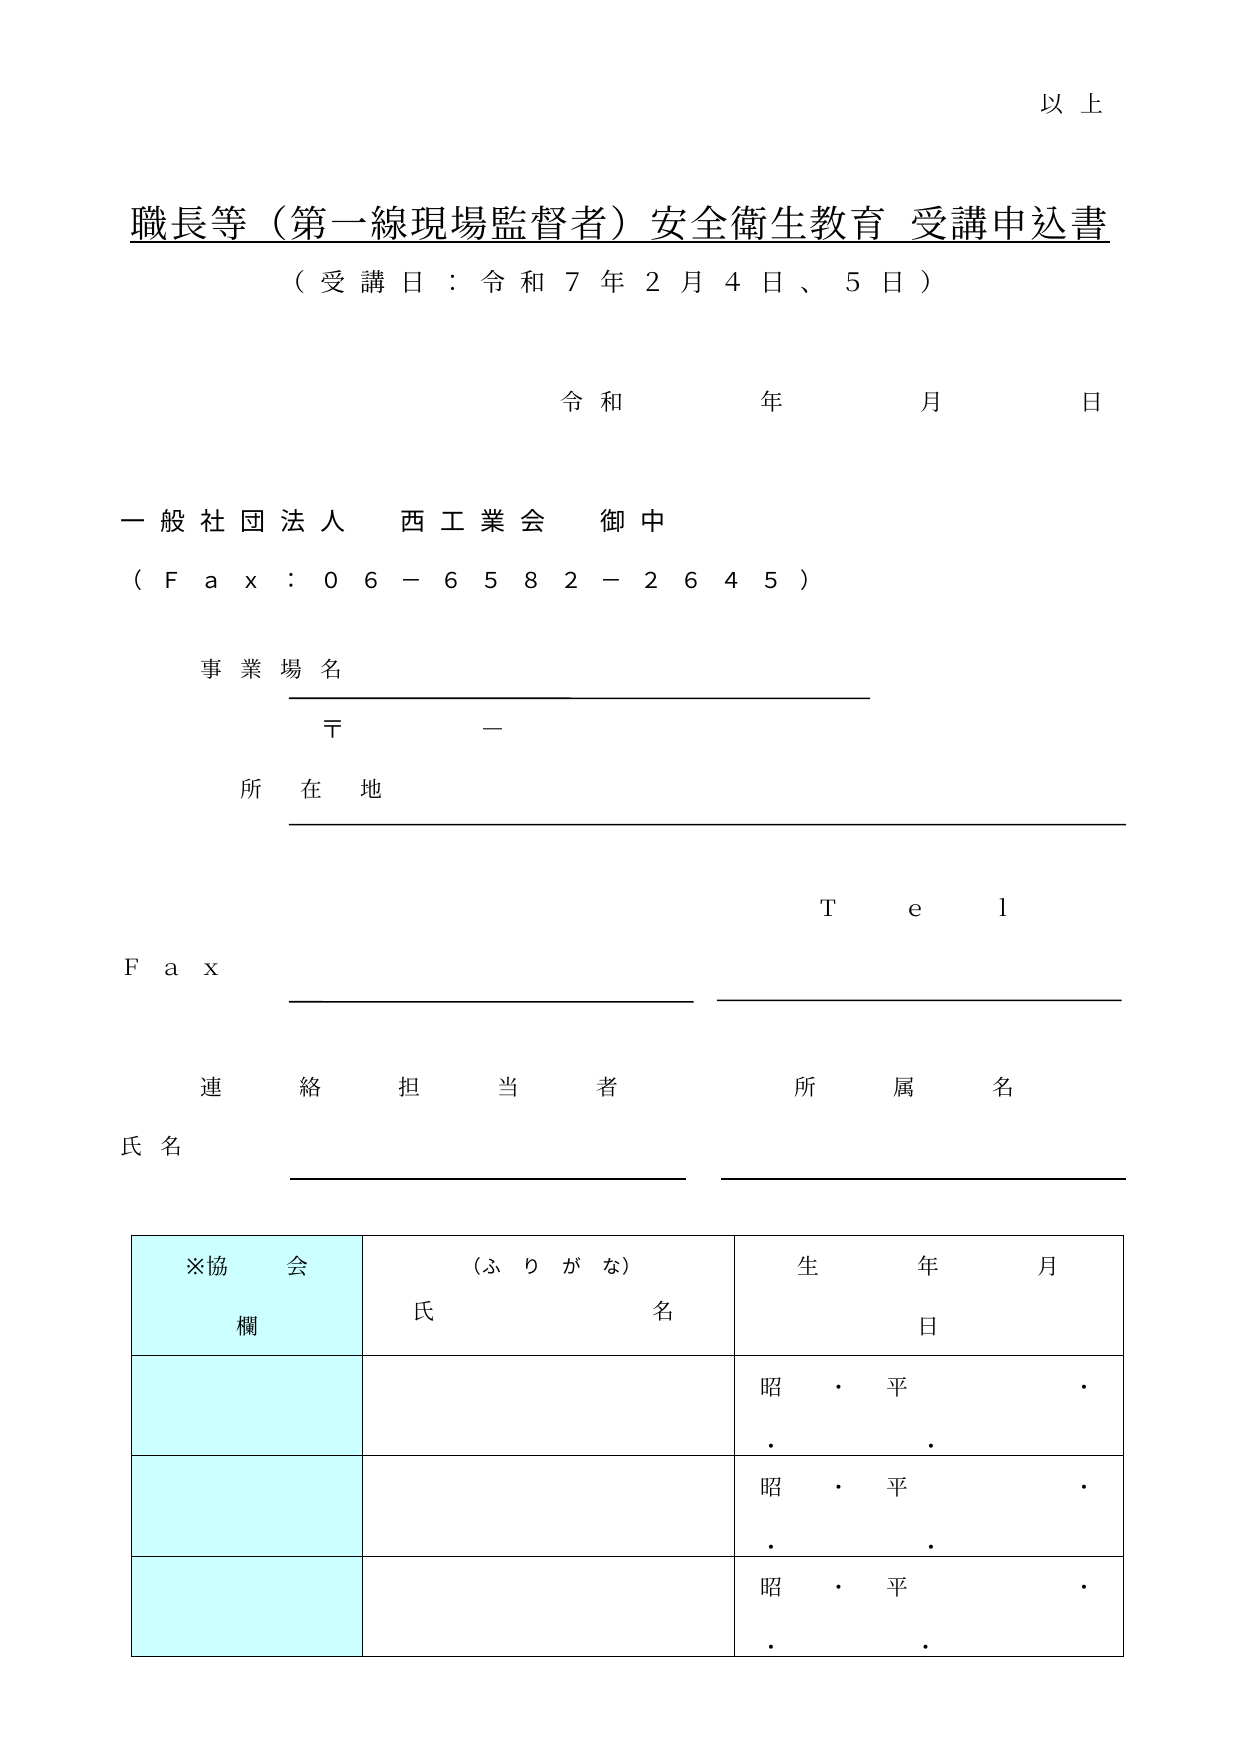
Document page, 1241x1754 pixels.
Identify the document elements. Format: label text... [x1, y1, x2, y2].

text Ｔｅｌ Ｆａｘ [120, 877, 1033, 996]
text 事業場名 [120, 639, 1033, 698]
table_cell [132, 1557, 362, 1656]
table_cell [363, 1356, 734, 1455]
table_cell [363, 1456, 734, 1556]
text （Ｆａｘ：０６－６５８２－２６４５） [120, 549, 1120, 609]
table_cell 昭 ･ 平 ・ ・ ･ [735, 1557, 1123, 1656]
table_header ※協 会 欄 [132, 1236, 362, 1355]
table_cell 昭 ･ 平 ・ ・ ・ [735, 1356, 1123, 1455]
table_cell [132, 1356, 362, 1455]
text 〒 － [120, 698, 1033, 758]
table_cell [363, 1557, 734, 1656]
text 以上 [120, 73, 1120, 132]
text 連絡担当者 所属名 氏名 [120, 1056, 1033, 1175]
table_header 生 年 月 日 [735, 1236, 1123, 1355]
text 職長等（第一線現場監督者）安全衛生教育 受講申込書 [120, 192, 1120, 251]
text 所 在 地 [120, 758, 1033, 817]
table_cell [132, 1456, 362, 1556]
table_cell 昭 ･ 平 ・ ・ ・ [735, 1456, 1123, 1556]
text 一般社団法人 西工業会 御中 [120, 490, 1120, 549]
table_header （ふ り が な） 氏 名 [363, 1236, 734, 1355]
text 令和 年 月 日 [120, 371, 1120, 430]
text （受講日：令和７年２月４日、５日） [120, 251, 1120, 311]
